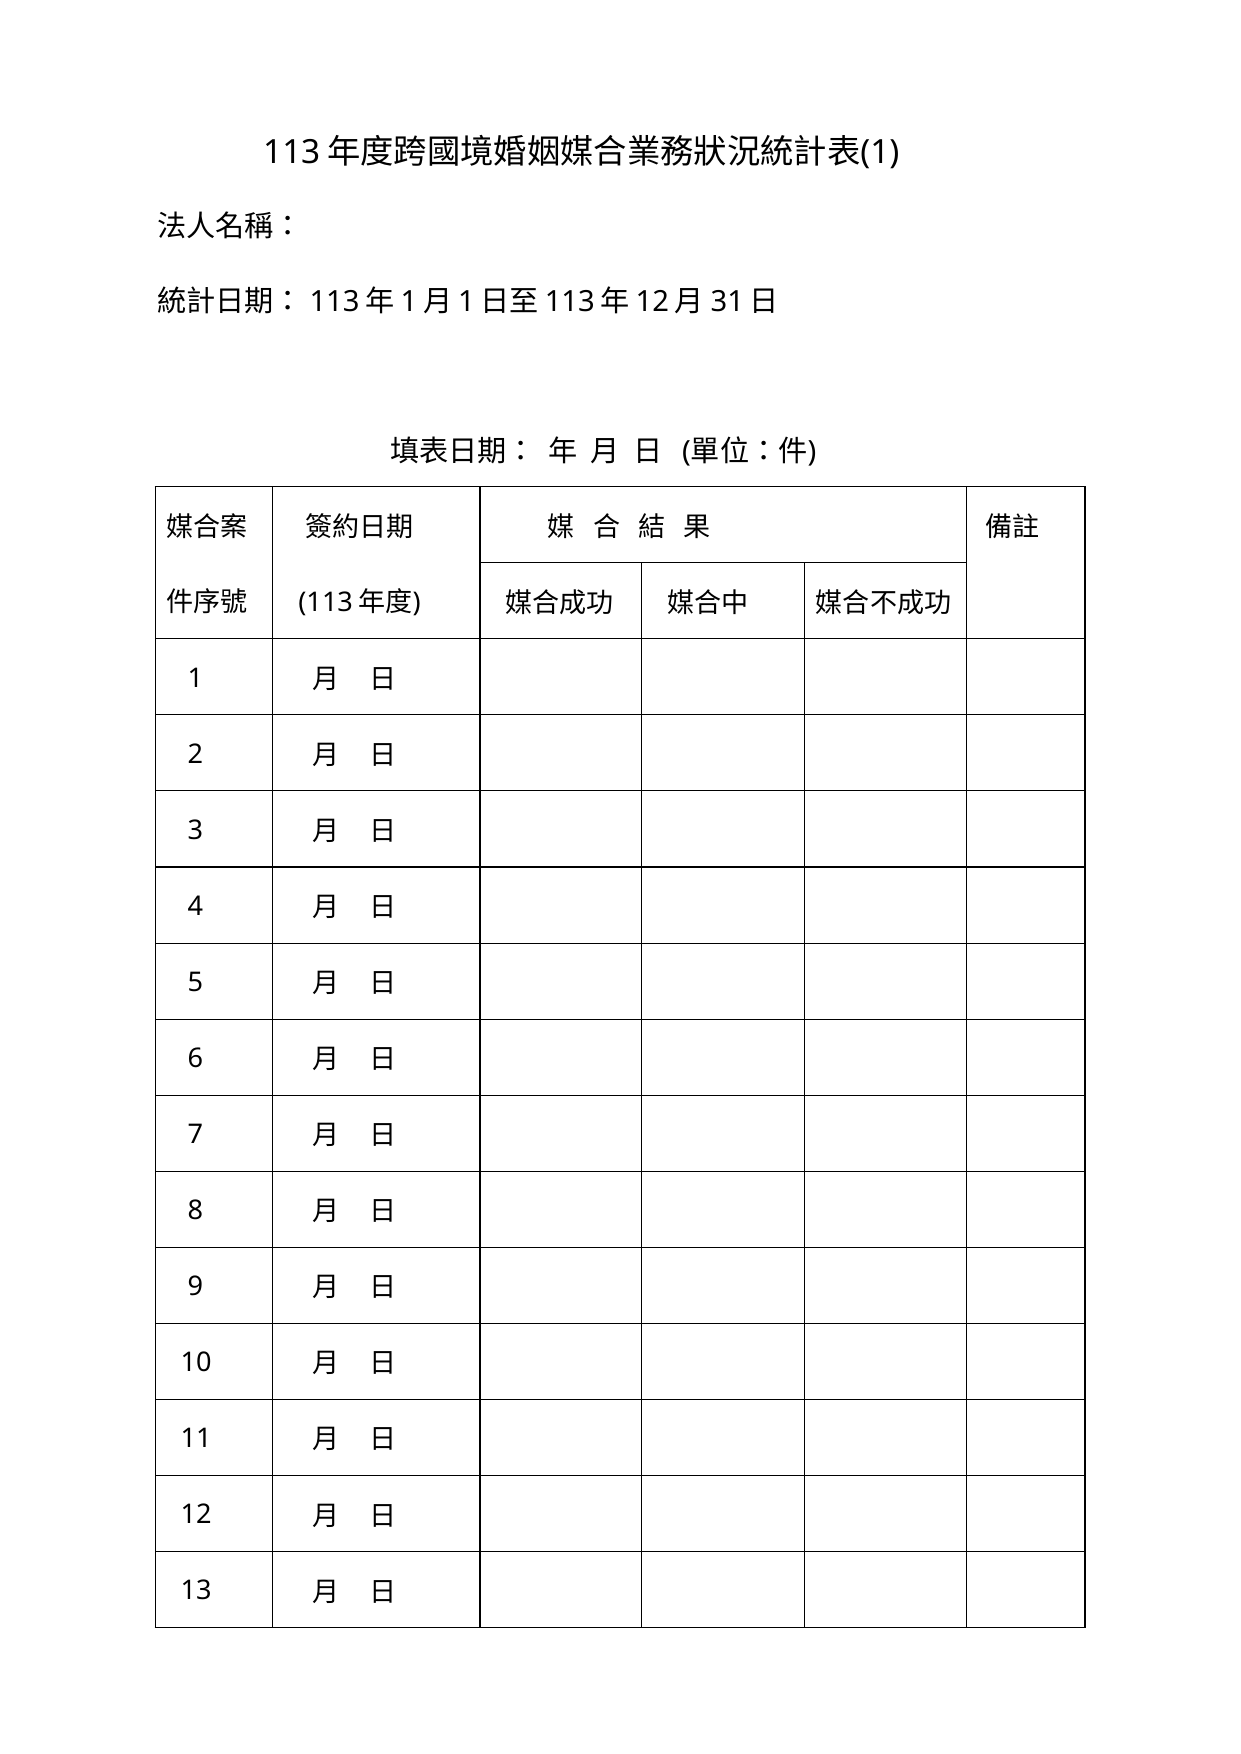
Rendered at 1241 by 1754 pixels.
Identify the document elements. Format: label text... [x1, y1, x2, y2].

table_cell [805, 1096, 966, 1171]
table_cell [642, 1476, 804, 1551]
table_cell 月 日 [273, 1248, 479, 1323]
table_cell 媒合不成功 [805, 563, 966, 638]
table_cell [805, 1248, 966, 1323]
table_cell 月 日 [273, 1476, 479, 1551]
table_cell [642, 791, 804, 866]
table_cell [481, 1096, 641, 1171]
table_cell 6 [156, 1020, 272, 1094]
table_cell 月 日 [273, 1020, 479, 1094]
table_cell [805, 944, 966, 1018]
table_cell [967, 1096, 1084, 1171]
table_cell [481, 1476, 641, 1551]
table_cell [967, 944, 1084, 1018]
table_cell [481, 715, 641, 790]
table_cell [805, 791, 966, 866]
table_cell [481, 1248, 641, 1323]
table_cell [805, 868, 966, 942]
table_cell 2 [156, 715, 272, 790]
table_cell 1 [156, 639, 272, 714]
table_cell [642, 1096, 804, 1171]
table_cell [642, 1552, 804, 1627]
table_cell 月 日 [273, 868, 479, 942]
table_cell 媒合中 [642, 563, 804, 638]
table_header 備註 [967, 487, 1084, 638]
table_cell 3 [156, 791, 272, 866]
table_cell [481, 868, 641, 942]
table_header 媒合案件序號 [156, 487, 272, 638]
table_cell 月 日 [273, 639, 479, 714]
table_cell [967, 1324, 1084, 1399]
table_cell [481, 944, 641, 1018]
table_cell 4 [156, 868, 272, 942]
table_cell [967, 791, 1084, 866]
table_cell [642, 1172, 804, 1247]
table_cell [642, 715, 804, 790]
table_cell 5 [156, 944, 272, 1018]
text 統計日期： 113年1月1日至113年12月 31日 [142, 261, 1098, 336]
table_cell [481, 791, 641, 866]
table_cell [805, 715, 966, 790]
table_cell [805, 1476, 966, 1551]
table_cell [967, 1172, 1084, 1247]
table_cell [642, 944, 804, 1018]
table_cell [481, 639, 641, 714]
table_cell [642, 1020, 804, 1094]
table_cell 9 [156, 1248, 272, 1323]
table_cell [805, 1324, 966, 1399]
table_cell 月 日 [273, 1324, 479, 1399]
table_cell 月 日 [273, 715, 479, 790]
table_cell 媒合成功 [481, 563, 641, 638]
table_cell 月 日 [273, 791, 479, 866]
text 法人名稱： [142, 186, 1098, 261]
table_cell [805, 1172, 966, 1247]
table_cell [642, 868, 804, 942]
table_cell [967, 1476, 1084, 1551]
table_cell [642, 639, 804, 714]
table_cell [642, 1400, 804, 1475]
table_cell [481, 1552, 641, 1627]
table_cell 8 [156, 1172, 272, 1247]
table_cell [967, 1552, 1084, 1627]
table_cell [642, 1324, 804, 1399]
table_cell [967, 1400, 1084, 1475]
table_cell [967, 868, 1084, 942]
table_cell [481, 1020, 641, 1094]
table_cell [805, 639, 966, 714]
table_cell 月 日 [273, 1172, 479, 1247]
table_cell 7 [156, 1096, 272, 1171]
table_cell [481, 1400, 641, 1475]
table_cell 10 [156, 1324, 272, 1399]
table_cell 月 日 [273, 944, 479, 1018]
table_cell [805, 1400, 966, 1475]
table_cell [805, 1020, 966, 1094]
table_cell [967, 1020, 1084, 1094]
table_cell [967, 639, 1084, 714]
table_cell 13 [156, 1552, 272, 1627]
table_cell 月 日 [273, 1552, 479, 1627]
table_cell [967, 715, 1084, 790]
table_cell 月 日 [273, 1096, 479, 1171]
table_header 媒 合 結 果 [481, 487, 966, 562]
table_header 簽約日期 (113年度) [273, 487, 479, 638]
table_cell [642, 1248, 804, 1323]
table_cell 11 [156, 1400, 272, 1475]
table_cell 月 日 [273, 1400, 479, 1475]
table_cell 12 [156, 1476, 272, 1551]
text 填表日期： 年 月 日 (單位：件) [142, 411, 1098, 486]
table_cell [481, 1324, 641, 1399]
table_cell [967, 1248, 1084, 1323]
table_cell [481, 1172, 641, 1247]
table_cell [805, 1552, 966, 1627]
text 113年度跨國境婚姻媒合業務狀況統計表(1) [142, 111, 1098, 186]
